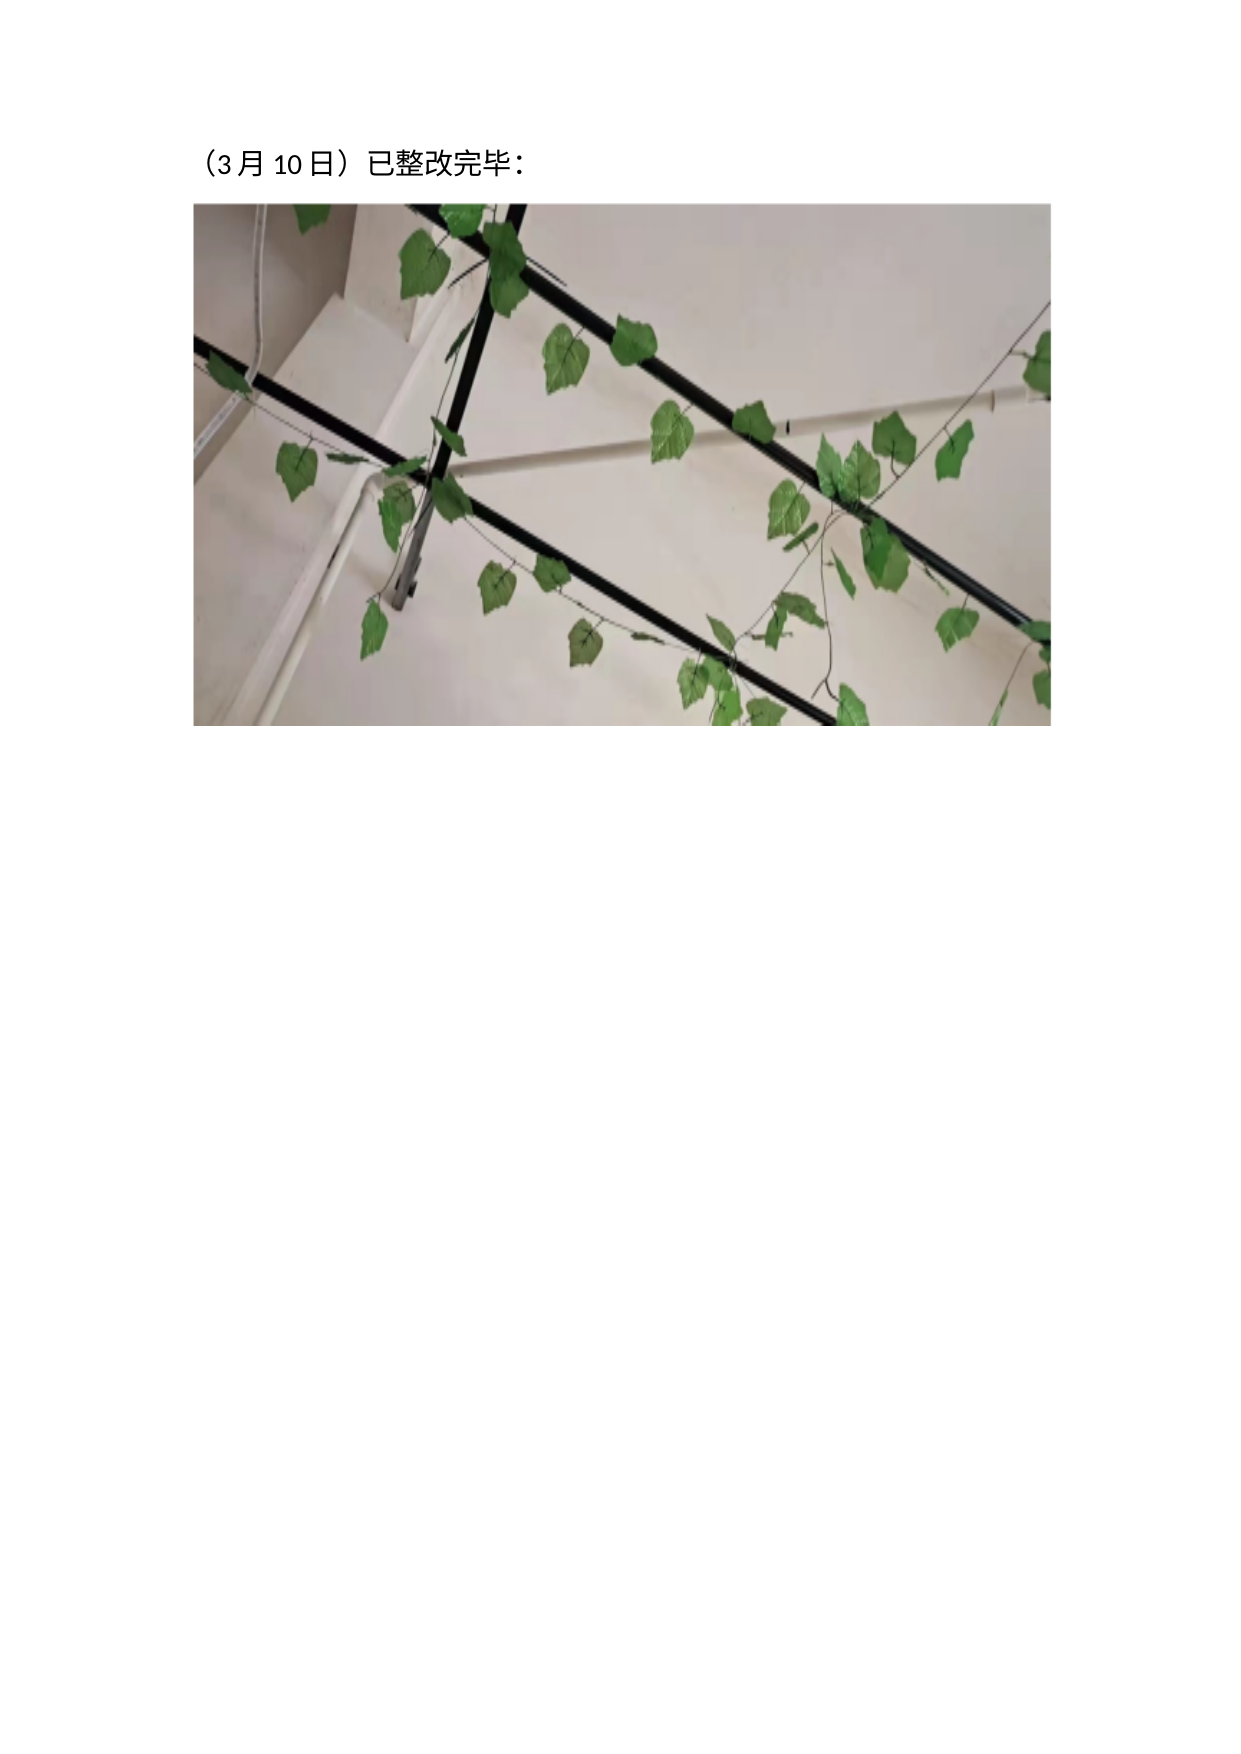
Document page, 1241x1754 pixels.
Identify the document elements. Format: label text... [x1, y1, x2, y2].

text （3月10日）已整改完毕： [187, 129, 1053, 194]
picture [188, 202, 1054, 726]
